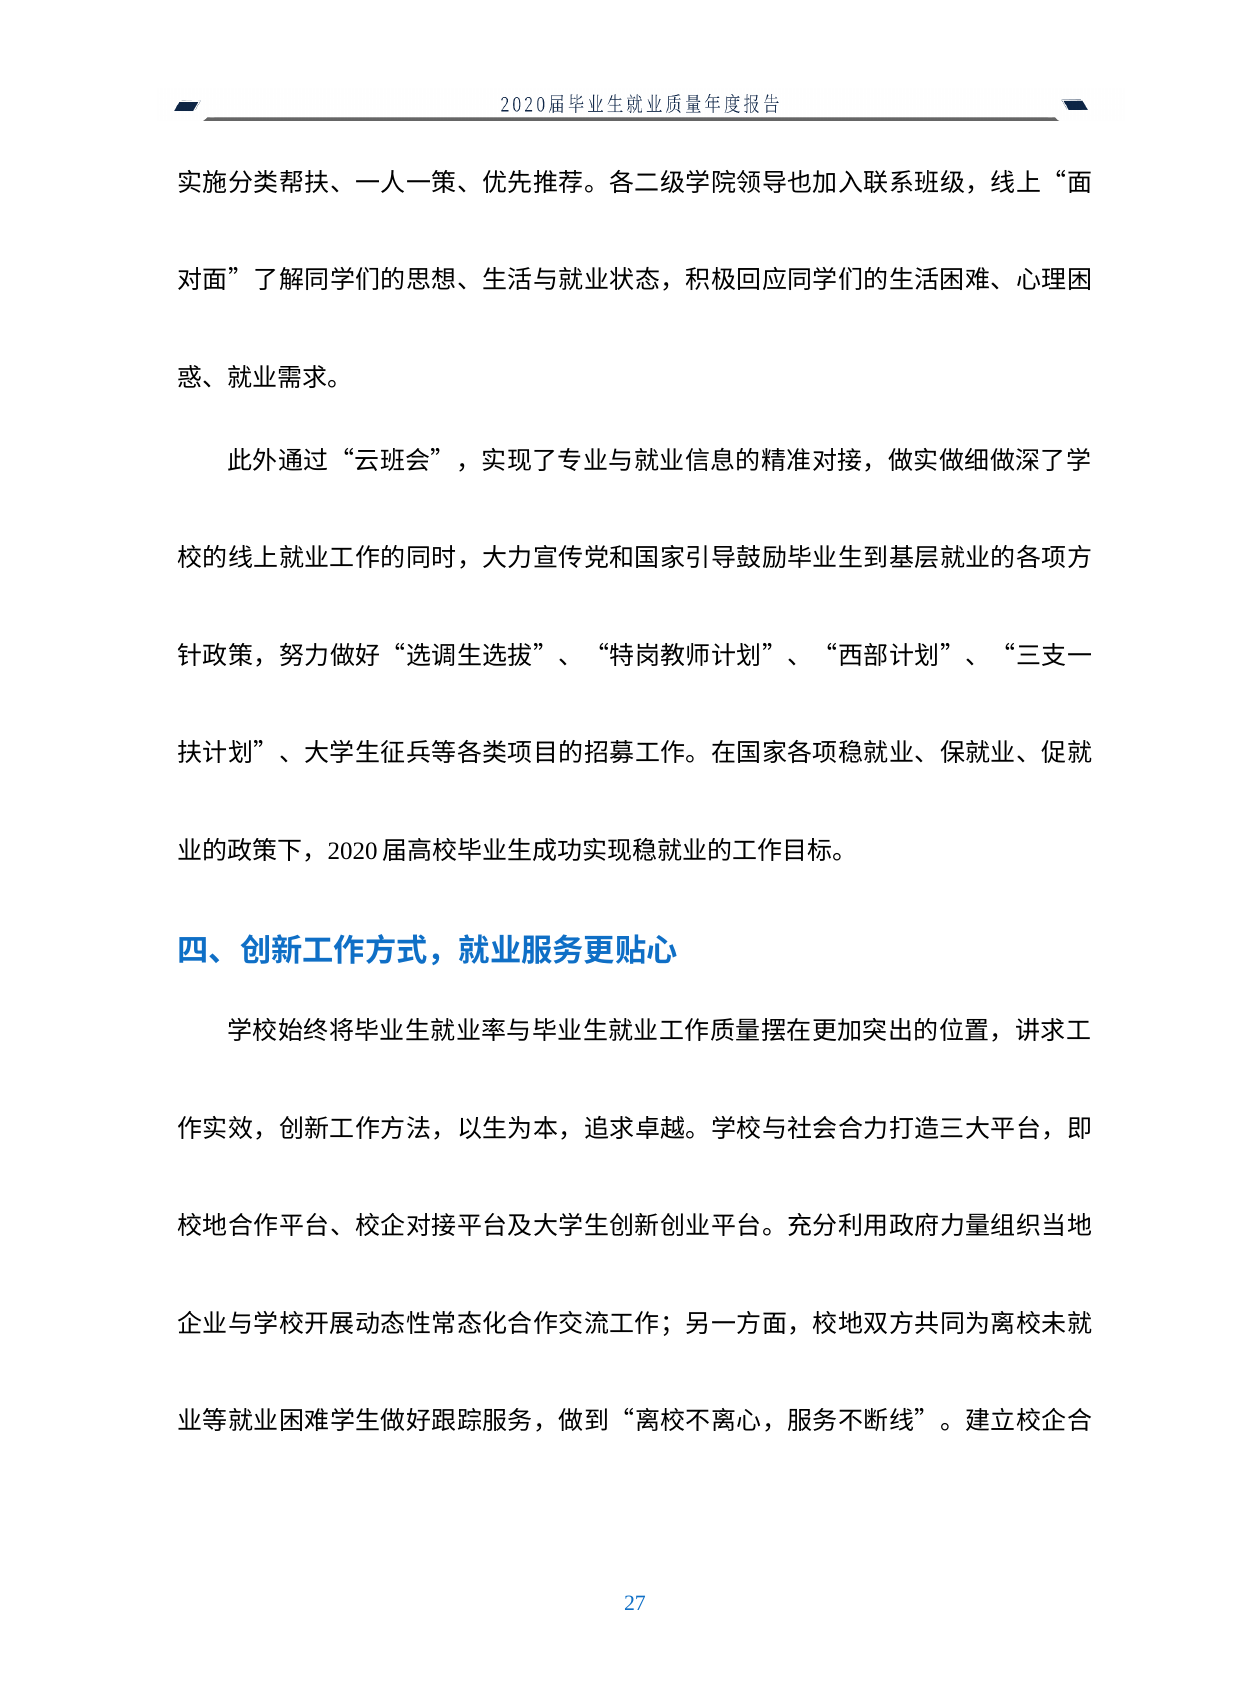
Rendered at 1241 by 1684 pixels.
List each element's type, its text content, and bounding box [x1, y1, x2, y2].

picture [156, 88, 1126, 121]
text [177, 148, 1092, 408]
text 四、创新工作方式，就业服务更贴心 [177, 915, 1092, 980]
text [177, 996, 1092, 1451]
text 此外通过“云班会”，实现了专业与就业信息的精准对接，做实做细做深了学校的线上就业工作的同时，大力宣传党和国家引导鼓励毕业生到基层就业的各项方针政策，努力做好“选调生选拔”、“特岗教师计划”、“西部计划”、“三支一扶计划”、大学生征兵等各类项目的招募工作。在国家各项稳就业、保就业、促就业的政策下，2020届高校毕业生成功实现稳就业的工作目标。 [177, 426, 1092, 881]
